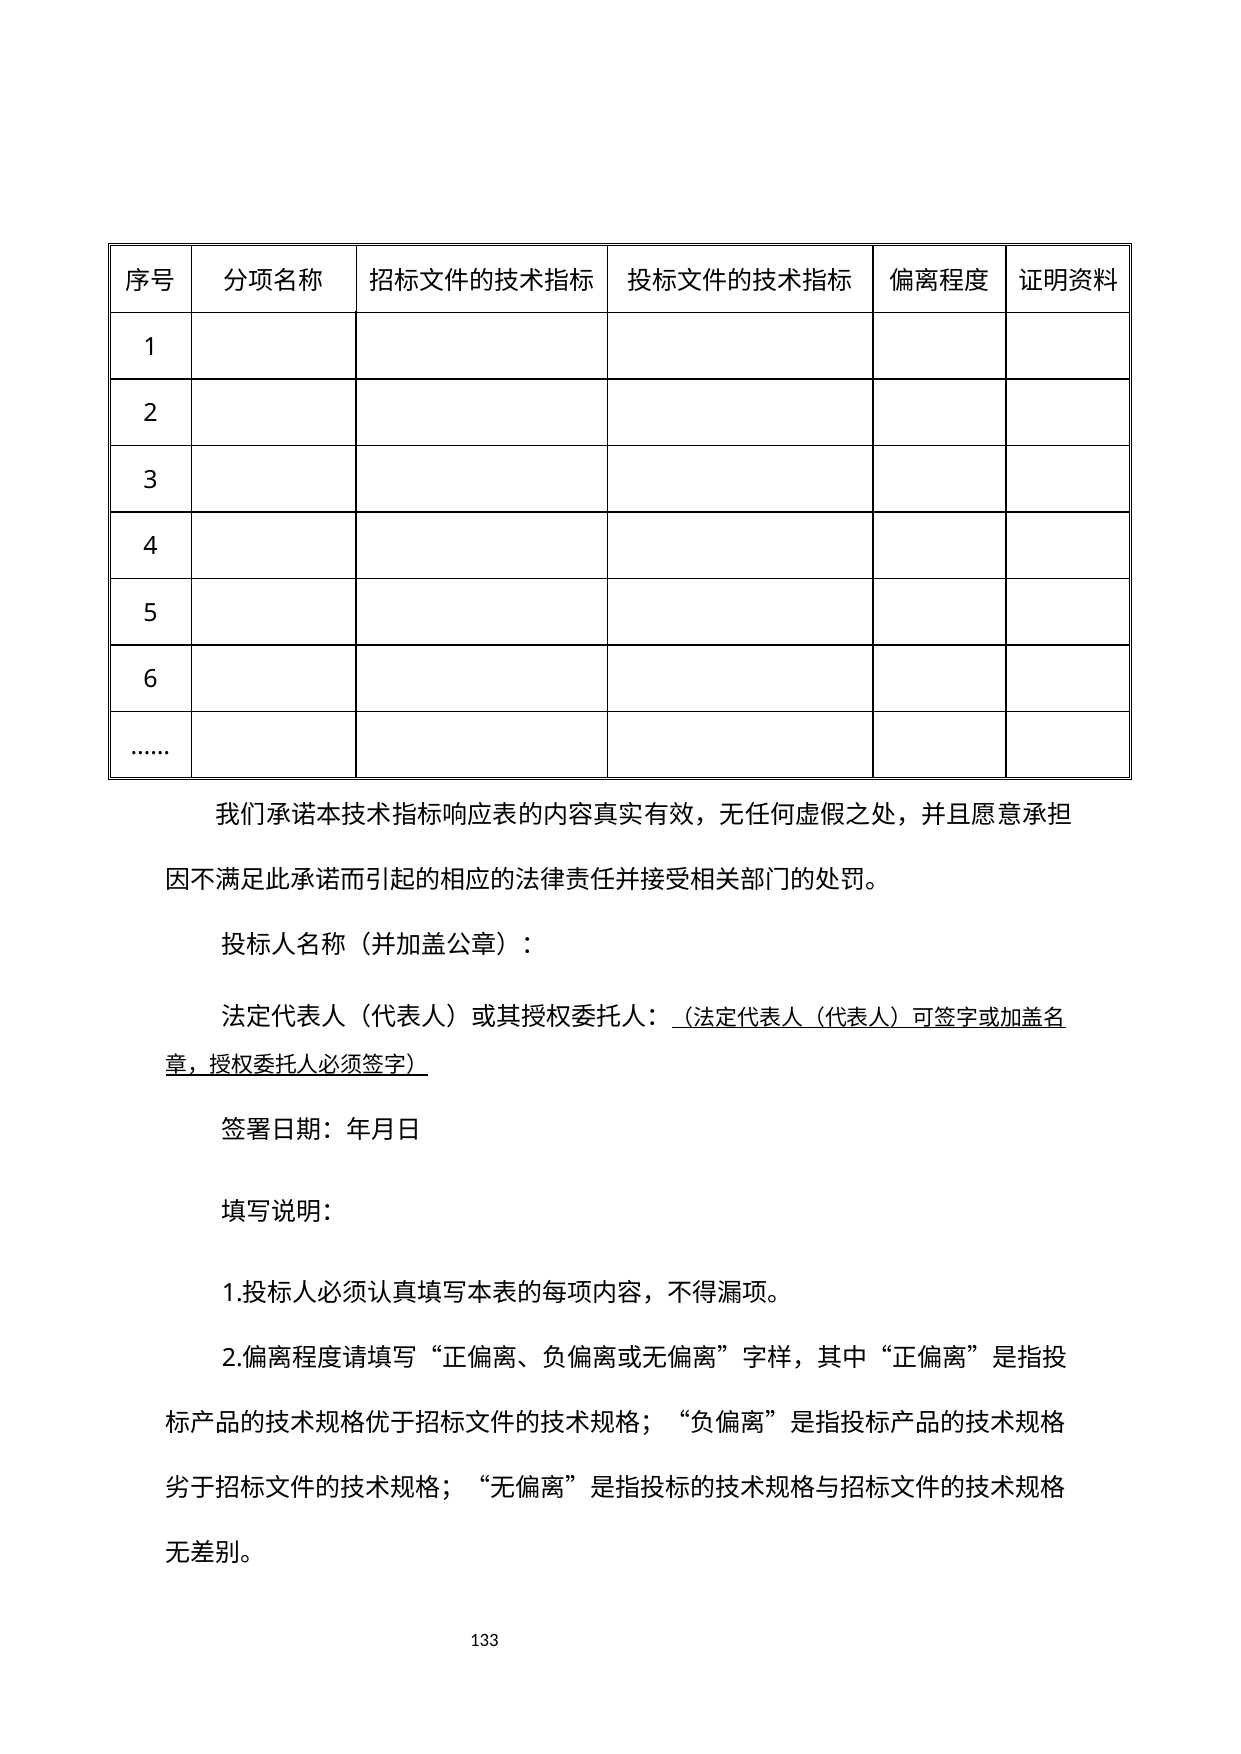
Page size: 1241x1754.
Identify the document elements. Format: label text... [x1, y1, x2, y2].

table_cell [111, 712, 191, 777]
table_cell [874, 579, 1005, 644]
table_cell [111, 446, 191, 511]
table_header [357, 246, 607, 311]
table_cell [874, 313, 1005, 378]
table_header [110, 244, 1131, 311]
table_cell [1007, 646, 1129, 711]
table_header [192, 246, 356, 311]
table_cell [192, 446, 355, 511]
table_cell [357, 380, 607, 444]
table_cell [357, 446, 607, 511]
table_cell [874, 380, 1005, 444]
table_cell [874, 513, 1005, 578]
text 2.偏离程度请填写“正偏离、负偏离或无偏离”字样，其中“正偏离”是指投标产品的技术规格优于招标文件的技术规格；“负偏离”是指投标产品的技术规格劣于招标文件的技术规格；“无偏离”是指投标的技术规格与招标文件的技术规格无差别。 [165, 1323, 1075, 1583]
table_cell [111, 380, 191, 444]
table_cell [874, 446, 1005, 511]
text 签署日期：年月日 [165, 1095, 1075, 1160]
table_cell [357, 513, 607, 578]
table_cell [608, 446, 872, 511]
text 投标人名称（并加盖公章）： [165, 910, 1075, 975]
text 我们承诺本技术指标响应表的内容真实有效，无任何虚假之处，并且愿意承担因不满足此承诺而引起的相应的法律责任并接受相关部门的处罚。 [165, 780, 1075, 910]
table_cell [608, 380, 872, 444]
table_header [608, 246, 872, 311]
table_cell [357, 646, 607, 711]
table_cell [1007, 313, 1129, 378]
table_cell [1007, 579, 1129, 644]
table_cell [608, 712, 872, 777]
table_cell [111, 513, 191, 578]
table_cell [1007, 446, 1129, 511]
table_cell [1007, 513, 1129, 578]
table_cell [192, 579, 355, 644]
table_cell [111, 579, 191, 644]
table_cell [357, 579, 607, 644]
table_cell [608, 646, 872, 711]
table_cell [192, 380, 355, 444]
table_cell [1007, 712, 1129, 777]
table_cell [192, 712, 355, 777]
text 1.投标人必须认真填写本表的每项内容，不得漏项。 [165, 1258, 1075, 1323]
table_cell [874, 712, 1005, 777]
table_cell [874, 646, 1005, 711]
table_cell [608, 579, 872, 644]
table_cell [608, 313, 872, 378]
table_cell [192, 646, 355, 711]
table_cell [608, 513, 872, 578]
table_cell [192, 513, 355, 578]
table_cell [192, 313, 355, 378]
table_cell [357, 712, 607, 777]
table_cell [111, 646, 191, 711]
text 填写说明： [165, 1177, 1075, 1242]
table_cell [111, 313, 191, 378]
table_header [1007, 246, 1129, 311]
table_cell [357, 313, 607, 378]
text 法定代表人（代表人）或其授权委托人：（法定代表人（代表人）可签字或加盖名章，授权委托人必须签字） [165, 982, 1075, 1079]
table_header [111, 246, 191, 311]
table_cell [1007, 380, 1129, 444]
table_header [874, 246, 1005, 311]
